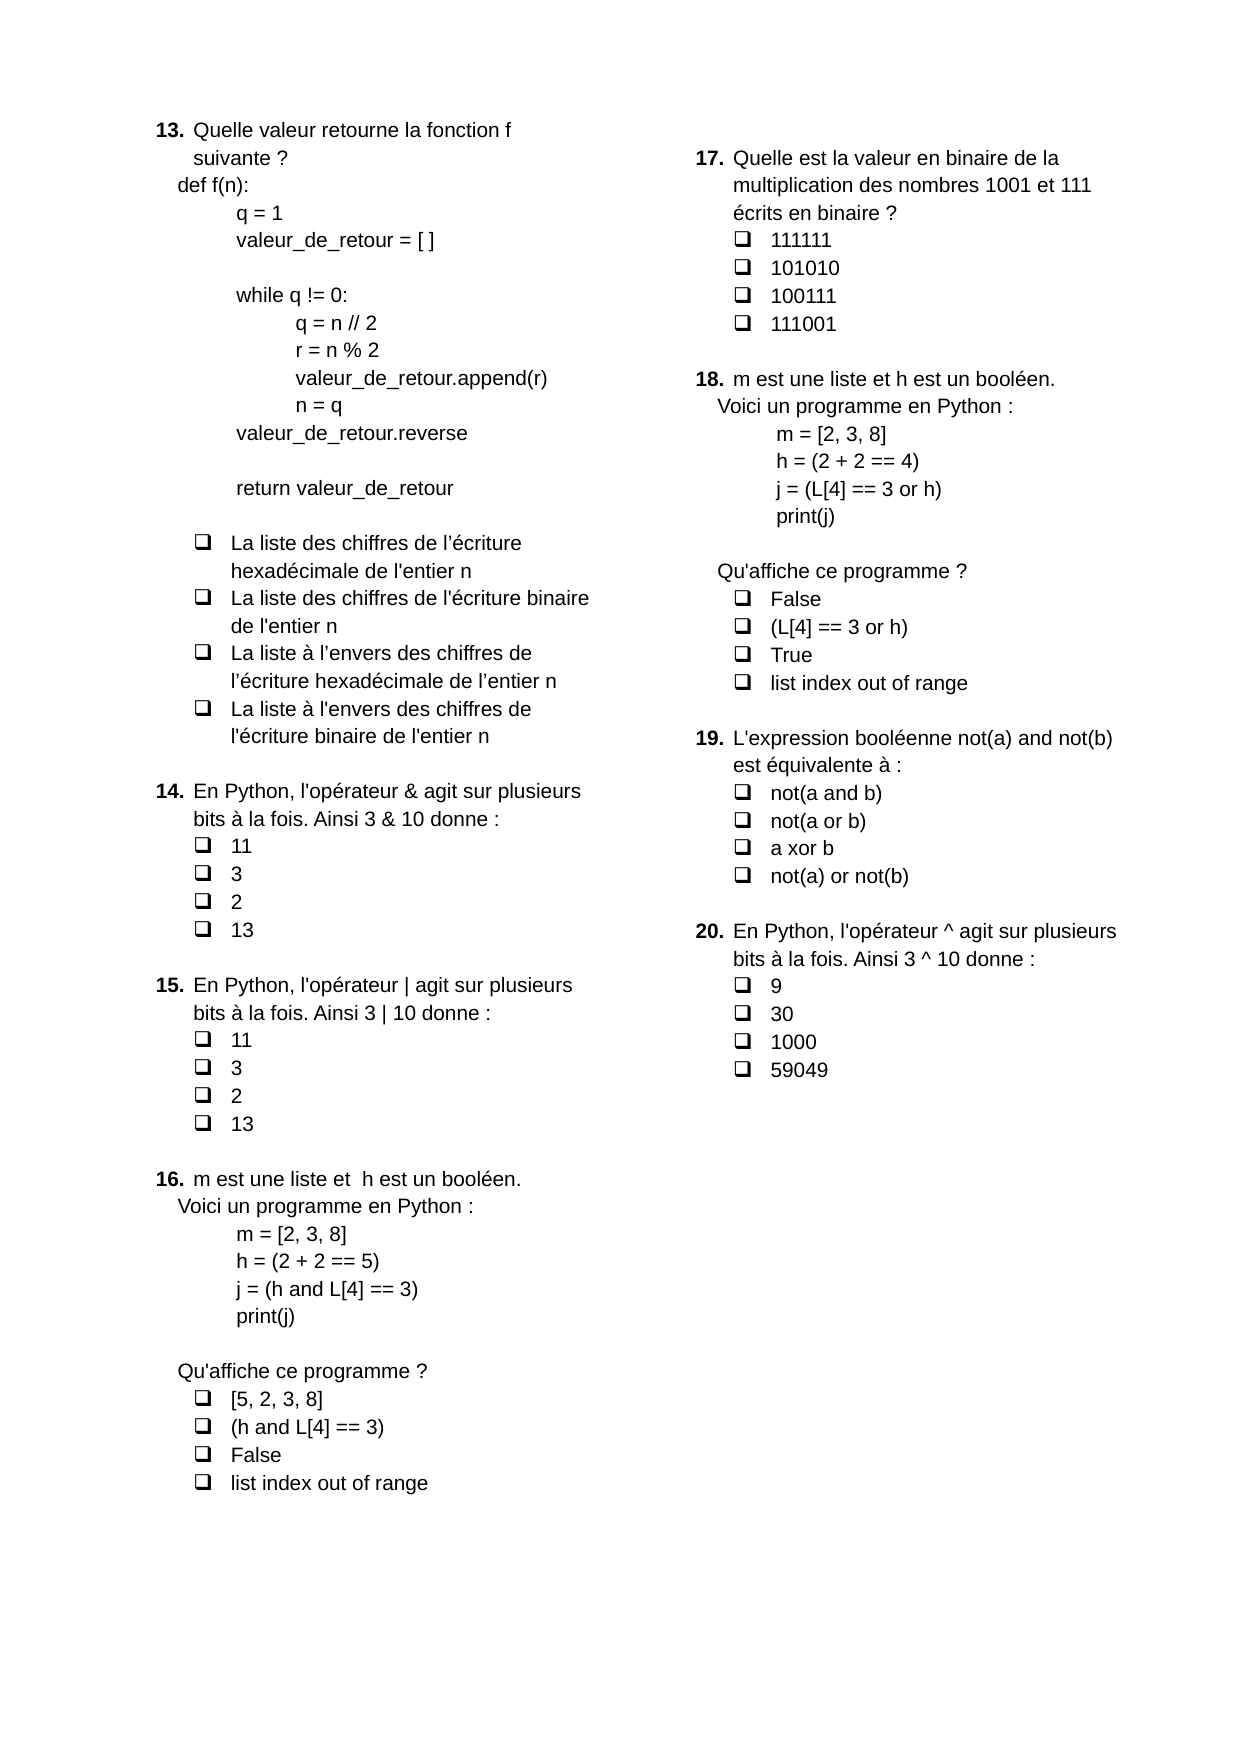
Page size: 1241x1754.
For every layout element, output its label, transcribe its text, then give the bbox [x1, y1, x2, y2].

list Quelle est la valeur en binaire de la multiplication des nombres 1001 et 111 écrits en binaire ? [695, 146, 1122, 224]
list 3 [193, 1056, 611, 1080]
text while q != 0: [236, 283, 611, 307]
list La liste des chiffres de l'écriture binaire de l'entier n [193, 586, 611, 638]
list 3 [193, 862, 611, 886]
text j = (L[4] == 3 or h) [776, 477, 1122, 501]
list En Python, l'opérateur | agit sur plusieurs bits à la fois. Ainsi 3 | 10 donne : [156, 973, 611, 1024]
list True [733, 642, 1122, 667]
list list index out of range [193, 1470, 611, 1494]
text n = q [295, 393, 611, 417]
text print(j) [776, 504, 1122, 528]
text m = [2, 3, 8] [776, 422, 1122, 446]
text h = (2 + 2 == 5) [236, 1249, 611, 1273]
text Voici un programme en Python : [177, 1194, 611, 1218]
list False [733, 587, 1122, 611]
list (h and L[4] == 3) [193, 1415, 611, 1439]
text print(j) [236, 1304, 611, 1328]
list 9 [733, 974, 1122, 999]
text def f(n): [177, 173, 611, 197]
list 111111 [733, 228, 1122, 252]
text Qu'affiche ce programme ? [177, 1359, 611, 1383]
text j = (h and L[4] == 3) [236, 1277, 611, 1301]
list m est une liste et h est un booléen. [156, 1167, 611, 1191]
list not(a and b) [733, 781, 1122, 805]
list 11 [193, 1028, 611, 1052]
list 30 [733, 1002, 1122, 1026]
list 11 [193, 834, 611, 859]
list a xor b [733, 836, 1122, 861]
text valeur_de_retour.reverse [236, 421, 611, 444]
text return valeur_de_retour [236, 476, 611, 499]
list not(a or b) [733, 808, 1122, 833]
text valeur_de_retour = [ ] [236, 228, 611, 252]
list La liste à l’envers des chiffres de l’écriture hexadécimale de l’entier n [193, 641, 611, 693]
text r = n % 2 [295, 338, 611, 362]
text Qu'affiche ce programme ? [717, 559, 1122, 583]
text valeur_de_retour.append(r) [295, 366, 611, 389]
list not(a) or not(b) [733, 864, 1122, 888]
list En Python, l'opérateur ^ agit sur plusieurs bits à la fois. Ainsi 3 ^ 10 donne : [695, 919, 1122, 971]
list m est une liste et h est un booléen. [695, 367, 1122, 391]
list 1000 [733, 1030, 1122, 1054]
list L'expression booléenne not(a) and not(b) est équivalente à : [695, 726, 1122, 777]
list 59049 [733, 1058, 1122, 1082]
text m = [2, 3, 8] [236, 1222, 611, 1246]
list 13 [193, 918, 611, 942]
list 13 [193, 1112, 611, 1136]
list La liste des chiffres de l’écriture hexadécimale de l'entier n [193, 531, 611, 582]
list list index out of range [733, 670, 1122, 694]
text Voici un programme en Python : [717, 394, 1122, 418]
list 101010 [733, 256, 1122, 280]
text q = n // 2 [295, 311, 611, 334]
list False [193, 1442, 611, 1467]
text q = 1 [236, 201, 611, 224]
list [5, 2, 3, 8] [193, 1387, 611, 1411]
list 2 [193, 1084, 611, 1108]
list 111001 [733, 312, 1122, 336]
list Quelle valeur retourne la fonction f suivante ? [156, 118, 611, 169]
list 100111 [733, 284, 1122, 308]
text h = (2 + 2 == 4) [776, 449, 1122, 473]
list (L[4] == 3 or h) [733, 615, 1122, 639]
list En Python, l'opérateur & agit sur plusieurs bits à la fois. Ainsi 3 & 10 donne : [156, 779, 611, 831]
list La liste à l'envers des chiffres de l'écriture binaire de l'entier n [193, 697, 611, 748]
list 2 [193, 890, 611, 914]
